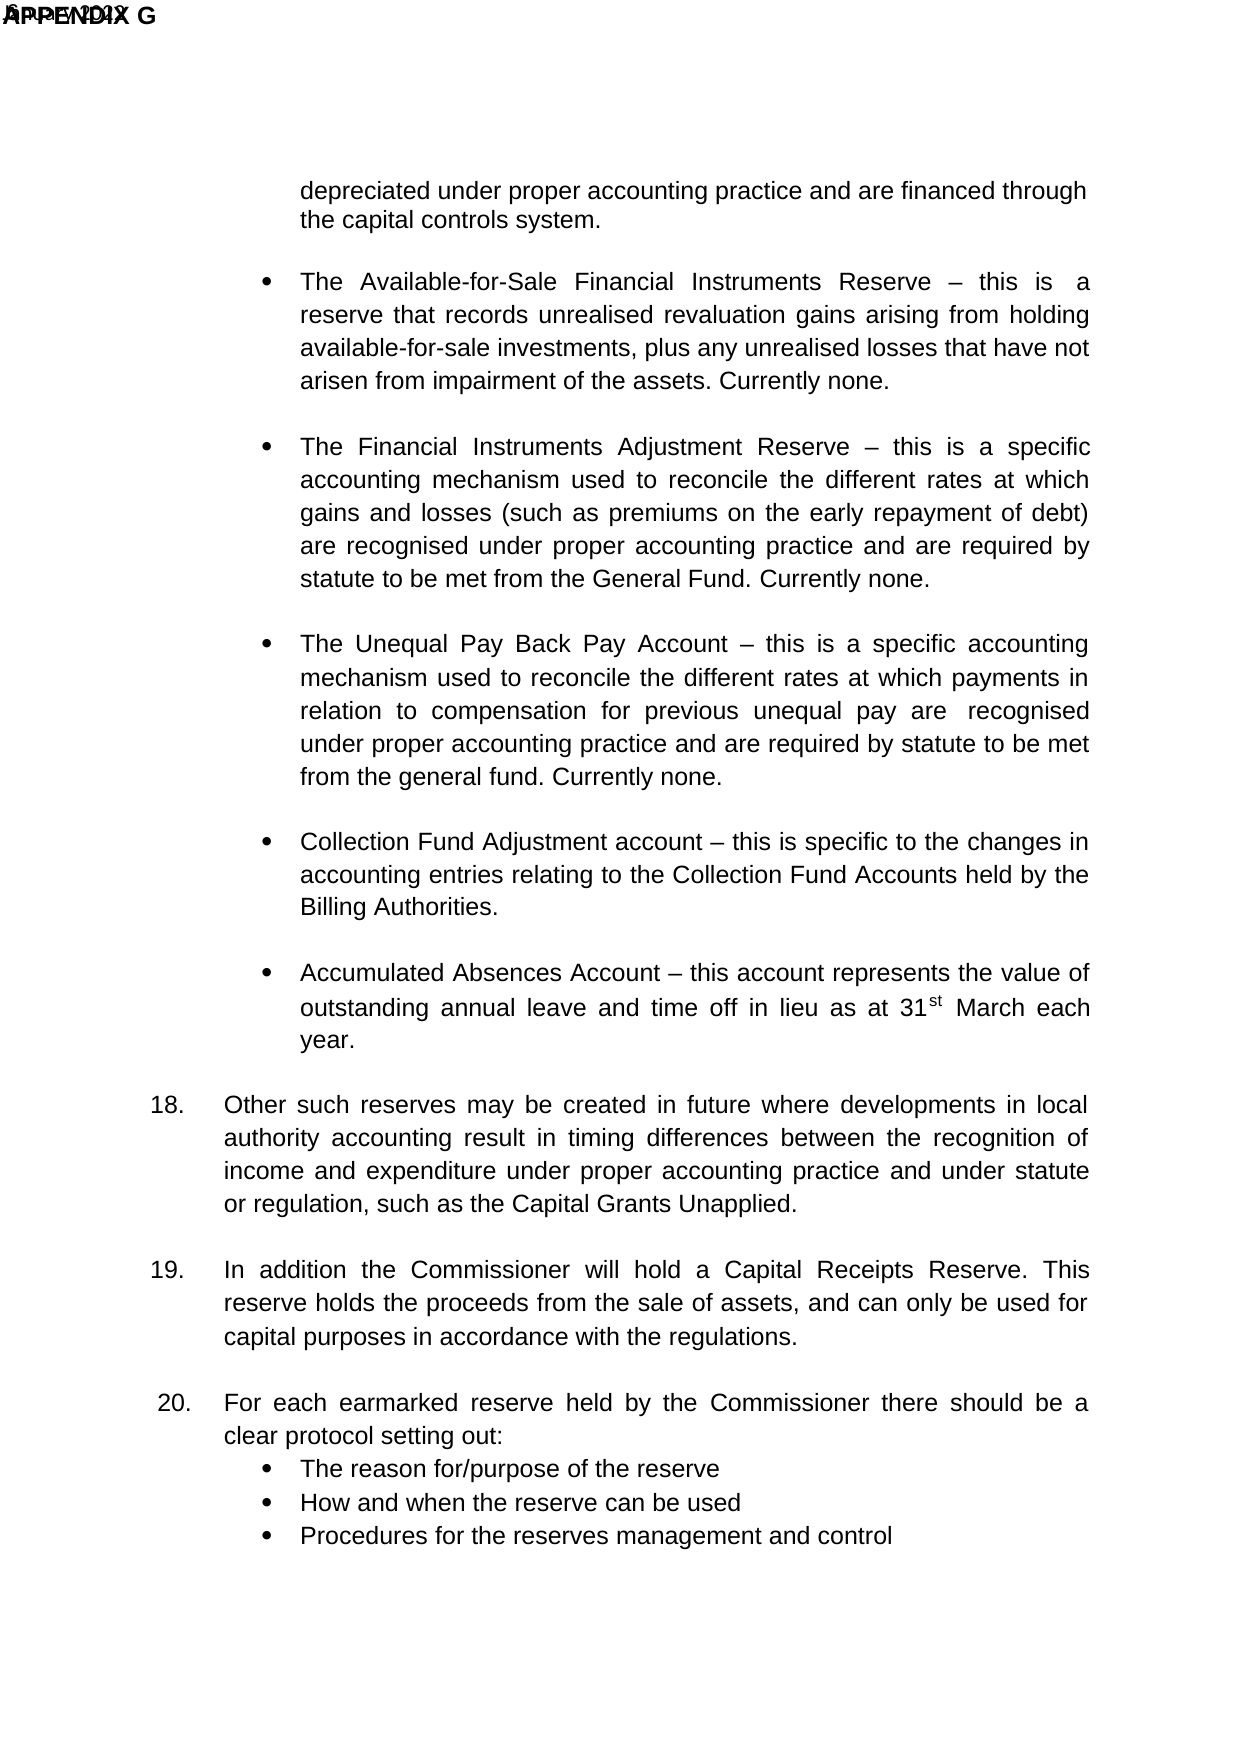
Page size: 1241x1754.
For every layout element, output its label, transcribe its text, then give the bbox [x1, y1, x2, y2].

list For each earmarked reserve held by the Commissioner there should be a clear protocol setting out: [157, 1388, 1090, 1449]
list Collection Fund Adjustment account – this is specific to the changes in accounting entries relating to the Collection Fund Accounts held by the Billing Authorities. [262, 827, 1091, 921]
list The Unequal Pay Back Pay Account – this is a specific accounting mechanism used to reconcile the different rates at which payments in relation to compensation for previous unequal pay are recognised under proper accounting practice and are required by statute to be met from the general fund. Currently none. [262, 629, 1091, 790]
list The Available-for-Sale Financial Instruments Reserve – this is a reserve that records unrealised revaluation gains arising from holding available-for-sale investments, plus any unrealised losses that have not arisen from impairment of the assets. Currently none. [262, 267, 1091, 395]
text depreciated under proper accounting practice and are financed through the capital controls system. [300, 176, 1103, 233]
list Accumulated Absences Account – this account represents the value of outstanding annual leave and time off in lieu as at 31st March each year. [262, 958, 1091, 1054]
list In addition the Commissioner will hold a Capital Receipts Reserve. This reserve holds the proceeds from the sale of assets, and can only be used for capital purposes in accordance with the regulations. [150, 1255, 1090, 1350]
list Procedures for the reserves management and control [262, 1521, 1103, 1550]
list The Financial Instruments Adjustment Reserve – this is a specific accounting mechanism used to reconcile the different rates at which gains and losses (such as premiums on the early repayment of debt) are recognised under proper accounting practice and are required by statute to be met from the General Fund. Currently none. [262, 431, 1091, 592]
list Other such reserves may be created in future where developments in local authority accounting result in timing differences between the recognition of income and expenditure under proper accounting practice and under statute or regulation, such as the Capital Grants Unapplied. [150, 1090, 1090, 1218]
list How and when the reserve can be used [262, 1488, 1103, 1517]
list The reason for/purpose of the reserve [262, 1454, 1103, 1484]
